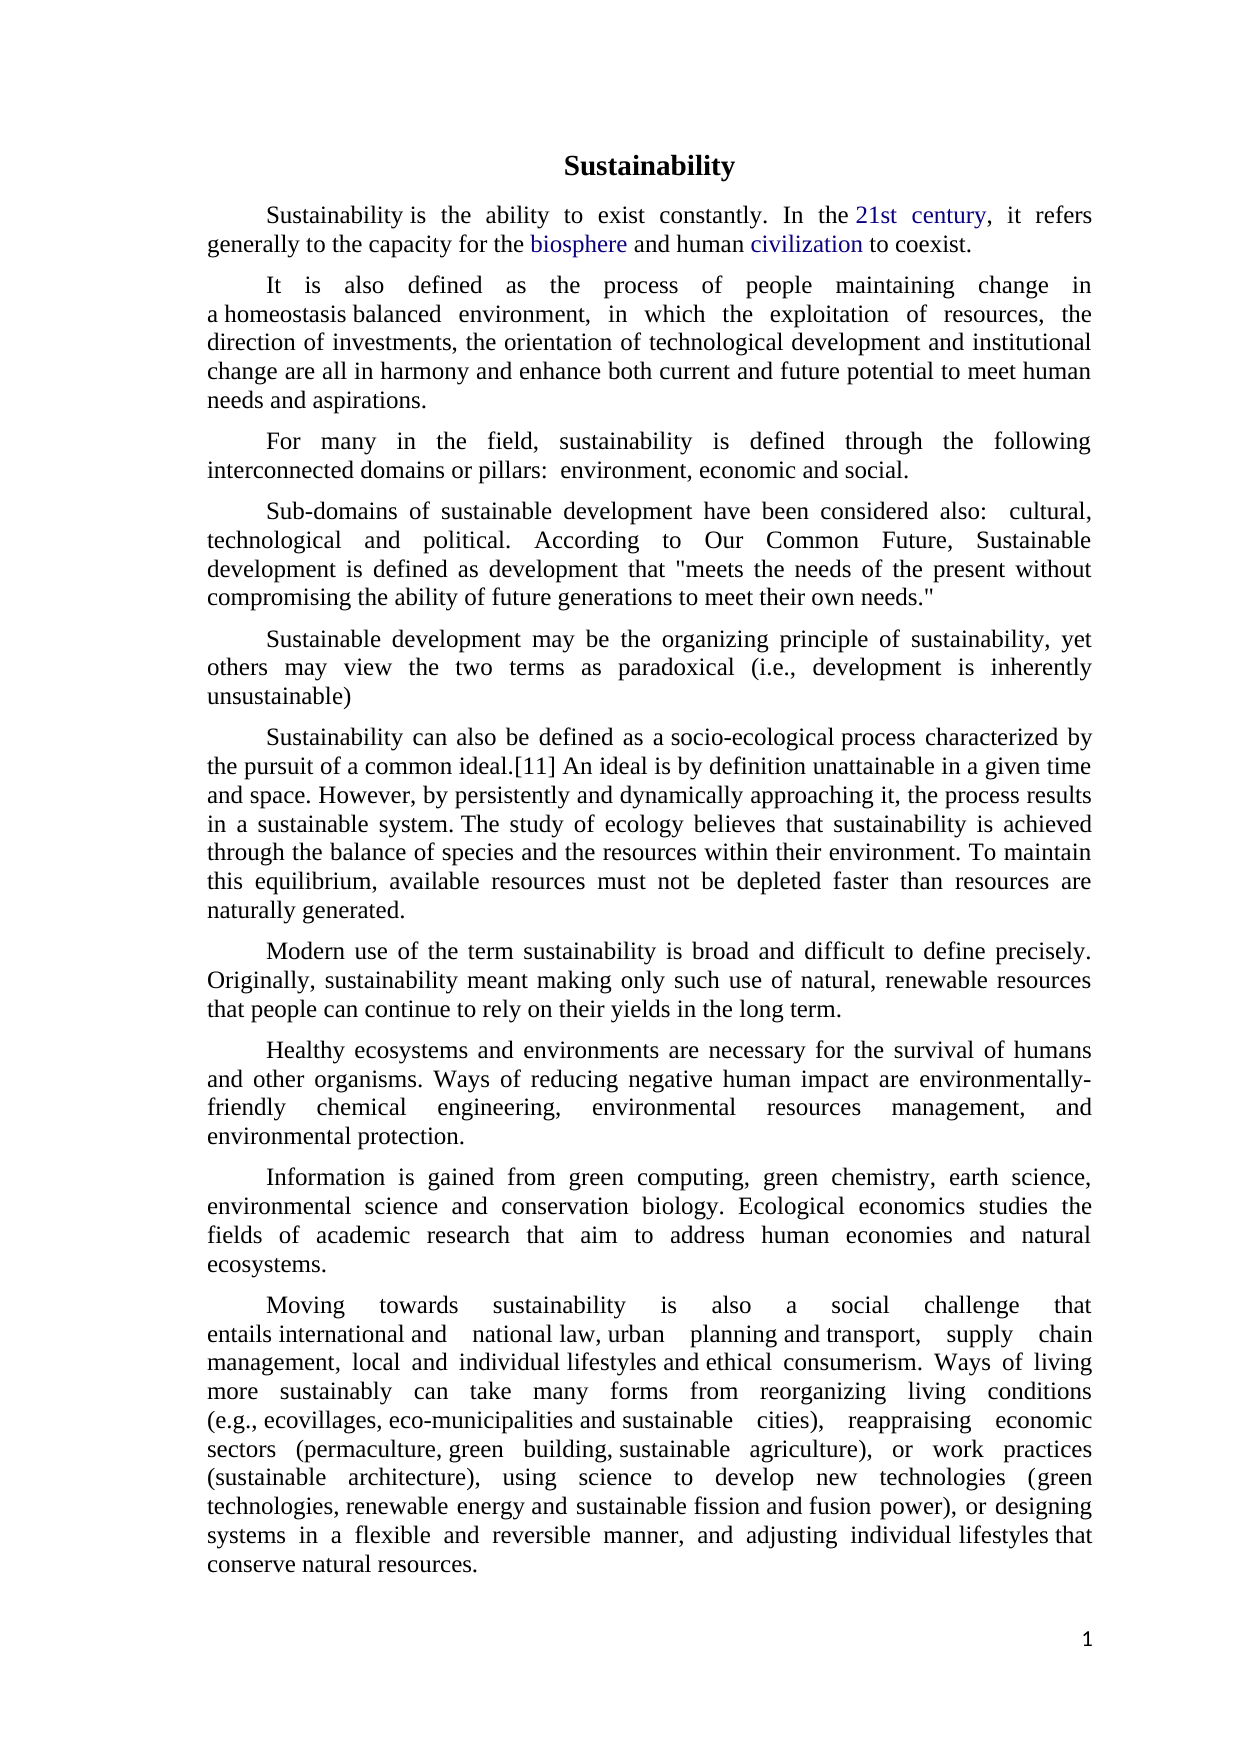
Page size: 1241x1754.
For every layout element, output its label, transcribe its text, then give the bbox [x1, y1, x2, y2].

text Sustainability [207, 148, 1092, 181]
text Information is gained from green computing, green chemistry, earth science, environmental science and conservation biology. Ecological economics studies the fields of academic research that aim to address human economies and natural ecosystems. [207, 1162, 1092, 1277]
text Sustainability can also be defined as a socio-ecological process characterized by the pursuit of a common ideal.[11] An ideal is by definition unattainable in a given time and space. However, by persistently and dynamically approaching it, the process results in a sustainable system. The study of ecology believes that sustainability is achieved through the balance of species and the resources within their environment. To maintain this equilibrium, available resources must not be depleted faster than resources are naturally generated. [207, 722, 1092, 924]
text For many in the field, sustainability is defined through the following interconnected domains or pillars: environment, economic and social. [207, 426, 1092, 484]
text It is also defined as the process of people maintaining change in a homeostasis balanced environment, in which the exploitation of resources, the direction of investments, the orientation of technological development and institutional change are all in harmony and enhance both current and future potential to meet human needs and aspirations. [207, 270, 1092, 414]
text Sub-domains of sustainable development have been considered also: cultural, technological and political. According to Our Common Future, Sustainable development is defined as development that "meets the needs of the present without compromising the ability of future generations to meet their own needs." [207, 496, 1092, 611]
text Healthy ecosystems and environments are necessary for the survival of humans and other organisms. Ways of reducing negative human impact are environmentally-friendly chemical engineering, environmental resources management, and environmental protection. [207, 1035, 1092, 1150]
text Modern use of the term sustainability is broad and difficult to define precisely. Originally, sustainability meant making only such use of natural, renewable resources that people can continue to rely on their yields in the long term. [207, 936, 1092, 1022]
text Sustainable development may be the organizing principle of sustainability, yet others may view the two terms as paradoxical (i.e., development is inherently unsustainable) [207, 624, 1092, 710]
text Moving towards sustainability is also a social challenge that entails international and national law, urban planning and transport, supply chain management, local and individual lifestyles and ethical consumerism. Ways of living more sustainably can take many forms from reorganizing living conditions (e.g., ecovillages, eco-municipalities and sustainable cities), reappraising economic sectors (permaculture, green building, sustainable agriculture), or work practices (sustainable architecture), using science to develop new technologies (green technologies, renewable energy and sustainable fission and fusion power), or designing systems in a flexible and reversible manner, and adjusting individual lifestyles that conserve natural resources. [207, 1290, 1092, 1577]
text Sustainability is the ability to exist constantly. In the 21st century, it refers generally to the capacity for the biosphere and human civilization to coexist. [207, 200, 1092, 257]
